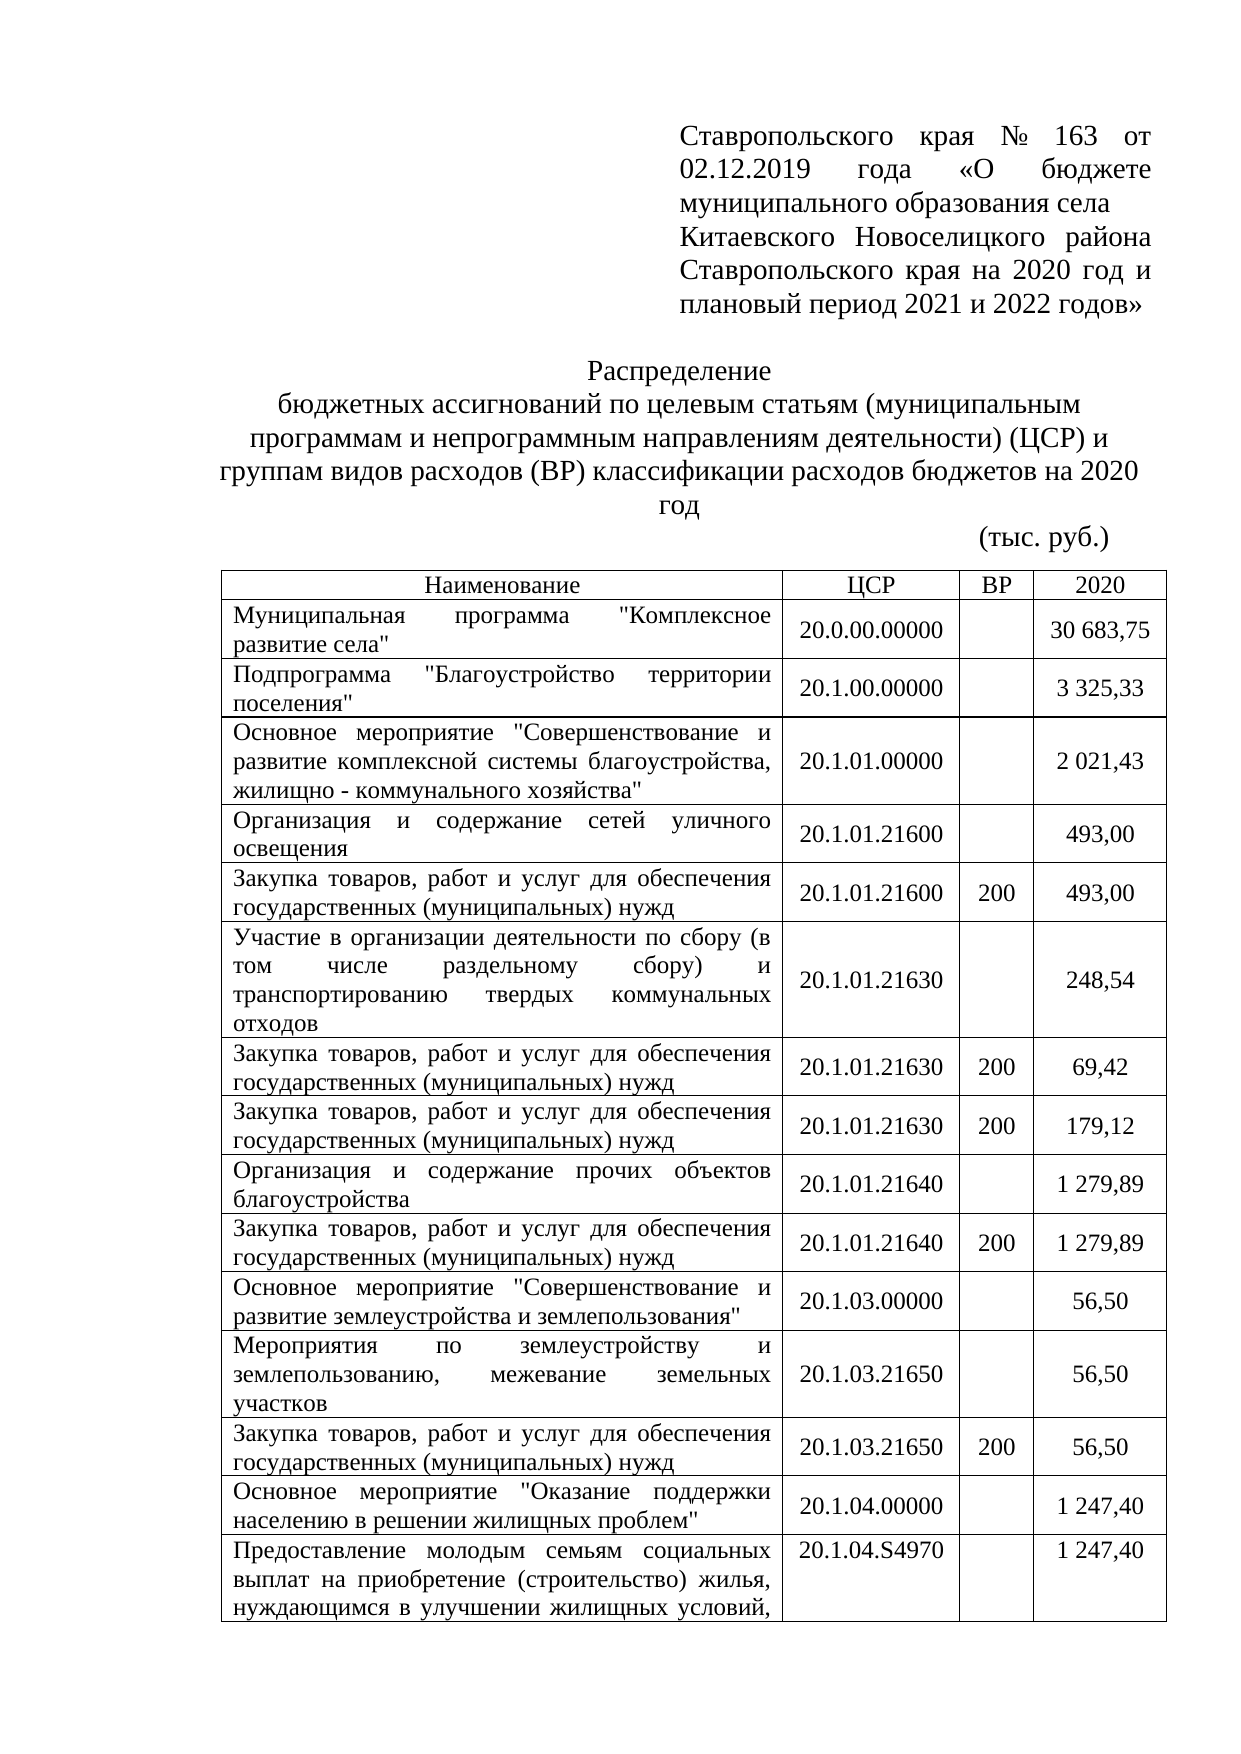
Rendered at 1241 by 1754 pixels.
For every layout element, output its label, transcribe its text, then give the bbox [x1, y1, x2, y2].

table_cell 20.1.00.00000 [783, 659, 959, 716]
table_cell 493,00 [1034, 863, 1166, 921]
table_cell 200 [960, 863, 1033, 921]
table_cell 1 279,89 [1034, 1155, 1166, 1212]
table_cell Организация и содержание сетей уличного освещения [222, 805, 782, 862]
table_cell 20.1.01.21630 [783, 1096, 959, 1154]
table_cell 493,00 [1034, 805, 1166, 862]
table_cell Муниципальная программа "Комплексное развитие села" [222, 600, 782, 658]
table_cell [960, 805, 1033, 862]
table_cell 20.1.01.21630 [783, 1038, 959, 1095]
table_cell 1 247,40 [1034, 1476, 1166, 1534]
table_cell [960, 718, 1033, 804]
table_cell 20.1.04.00000 [783, 1476, 959, 1534]
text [679, 118, 1152, 219]
table_cell 20.1.01.21600 [783, 805, 959, 862]
table_cell 20.1.03.21650 [783, 1418, 959, 1475]
table_header ВР [960, 571, 1033, 599]
table_cell Мероприятия по землеустройству и землепользованию, межевание земельных участков [222, 1331, 782, 1417]
table_cell 56,50 [1034, 1418, 1166, 1475]
table_cell Закупка товаров, работ и услуг для обеспечения государственных (муниципальных) нужд [222, 1214, 782, 1271]
table_cell 20.1.01.21640 [783, 1214, 959, 1271]
table_cell 200 [960, 1418, 1033, 1475]
text (тыс. руб.) [207, 521, 1152, 553]
table_header 2020 [1034, 571, 1166, 599]
table_cell 1 279,89 [1034, 1214, 1166, 1271]
table_cell Основное мероприятие "Совершенствование и развитие комплексной системы благоустройства, жилищно - коммунального хозяйства" [222, 718, 782, 804]
table_cell 20.1.01.21640 [783, 1155, 959, 1212]
table_cell Участие в организации деятельности по сбору (в том числе раздельному сбору) и транспортированию твердых коммунальных отходов [222, 922, 782, 1037]
table_cell [960, 659, 1033, 716]
table_header ЦСР [783, 571, 959, 599]
table_cell 69,42 [1034, 1038, 1166, 1095]
table_cell 20.1.04.S4970 [783, 1535, 959, 1621]
table_cell 248,54 [1034, 922, 1166, 1037]
table_cell [960, 1535, 1033, 1621]
table_cell Основное мероприятие "Оказание поддержки населению в решении жилищных проблем" [222, 1476, 782, 1534]
text бюджетных ассигнований по целевым статьям (муниципальным программам и непрограммным направлениям деятельности) (ЦСР) и группам видов расходов (ВР) классификации расходов бюджетов на 2020 год [207, 386, 1152, 521]
table_cell 200 [960, 1096, 1033, 1154]
table_cell [960, 600, 1033, 658]
table_cell 20.1.01.00000 [783, 718, 959, 804]
text Китаевского Новоселицкого района Ставропольского края на 2020 год и плановый период 2021 и 2022 годов» [679, 219, 1152, 319]
table_cell Организация и содержание прочих объектов благоустройства [222, 1155, 782, 1212]
table_cell Основное мероприятие "Совершенствование и развитие землеустройства и землепользования" [222, 1272, 782, 1329]
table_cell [222, 1535, 782, 1621]
table_header Наименование [222, 571, 782, 599]
table_cell 20.1.01.21630 [783, 922, 959, 1037]
table_cell 3 325,33 [1034, 659, 1166, 716]
table_cell 20.1.01.21600 [783, 863, 959, 921]
table_cell 1 247,40 [1034, 1535, 1166, 1621]
table_cell 179,12 [1034, 1096, 1166, 1154]
table_cell Закупка товаров, работ и услуг для обеспечения государственных (муниципальных) нужд [222, 1096, 782, 1154]
table_cell 20.1.03.21650 [783, 1331, 959, 1417]
table_cell [960, 1476, 1033, 1534]
table_cell Закупка товаров, работ и услуг для обеспечения государственных (муниципальных) нужд [222, 1038, 782, 1095]
table_cell 20.0.00.00000 [783, 600, 959, 658]
text Распределение [207, 353, 1152, 386]
table_cell 30 683,75 [1034, 600, 1166, 658]
table_cell Подпрограмма "Благоустройство территории поселения" [222, 659, 782, 716]
table_cell [960, 1331, 1033, 1417]
table_cell Закупка товаров, работ и услуг для обеспечения государственных (муниципальных) нужд [222, 863, 782, 921]
table_cell 56,50 [1034, 1272, 1166, 1329]
table_cell 20.1.03.00000 [783, 1272, 959, 1329]
table_cell 2 021,43 [1034, 718, 1166, 804]
table_cell 200 [960, 1214, 1033, 1271]
table_cell Закупка товаров, работ и услуг для обеспечения государственных (муниципальных) нужд [222, 1418, 782, 1475]
table_cell 56,50 [1034, 1331, 1166, 1417]
table_cell [960, 922, 1033, 1037]
table_cell [960, 1155, 1033, 1212]
table_cell [960, 1272, 1033, 1329]
table_cell 200 [960, 1038, 1033, 1095]
